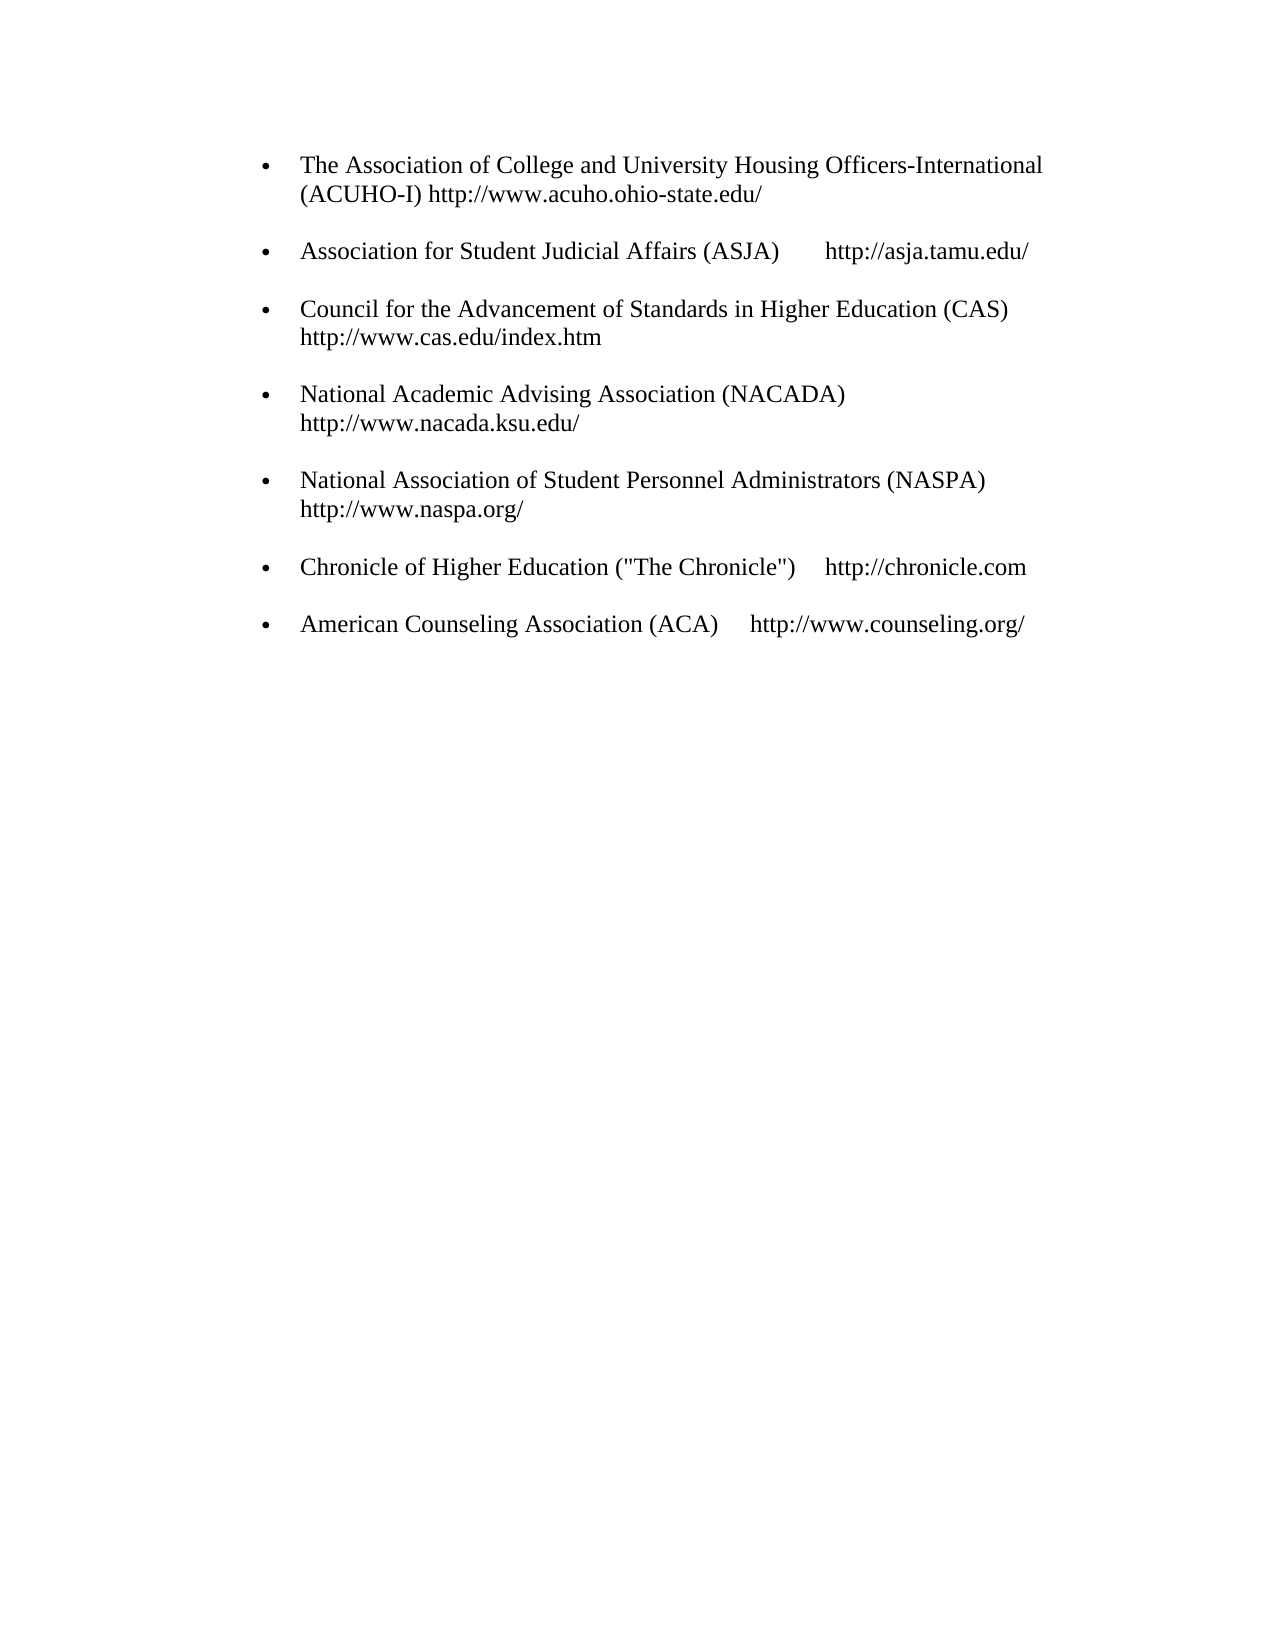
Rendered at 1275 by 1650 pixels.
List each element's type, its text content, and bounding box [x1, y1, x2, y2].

list National Association of Student Personnel Administrators (NASPA) http://www.naspa.org/ [262, 466, 986, 523]
list The Association of College and University Housing Officers-International (ACUHO-I) http://www.acuho.ohio-state.edu/ [262, 151, 1043, 208]
list American Counseling Association (ACA) http://www.counseling.org/ [262, 609, 1096, 638]
list Council for the Advancement of Standards in Higher Education (CAS) http://www.cas.edu/index.htm [262, 294, 1009, 351]
list Association for Student Judicial Affairs (ASJA) http://asja.tamu.edu/ [262, 236, 1096, 265]
list Chronicle of Higher Education ("The Chronicle") http://chronicle.com [262, 552, 1096, 580]
list National Academic Advising Association (NACADA) http://www.nacada.ksu.edu/ [262, 380, 846, 437]
